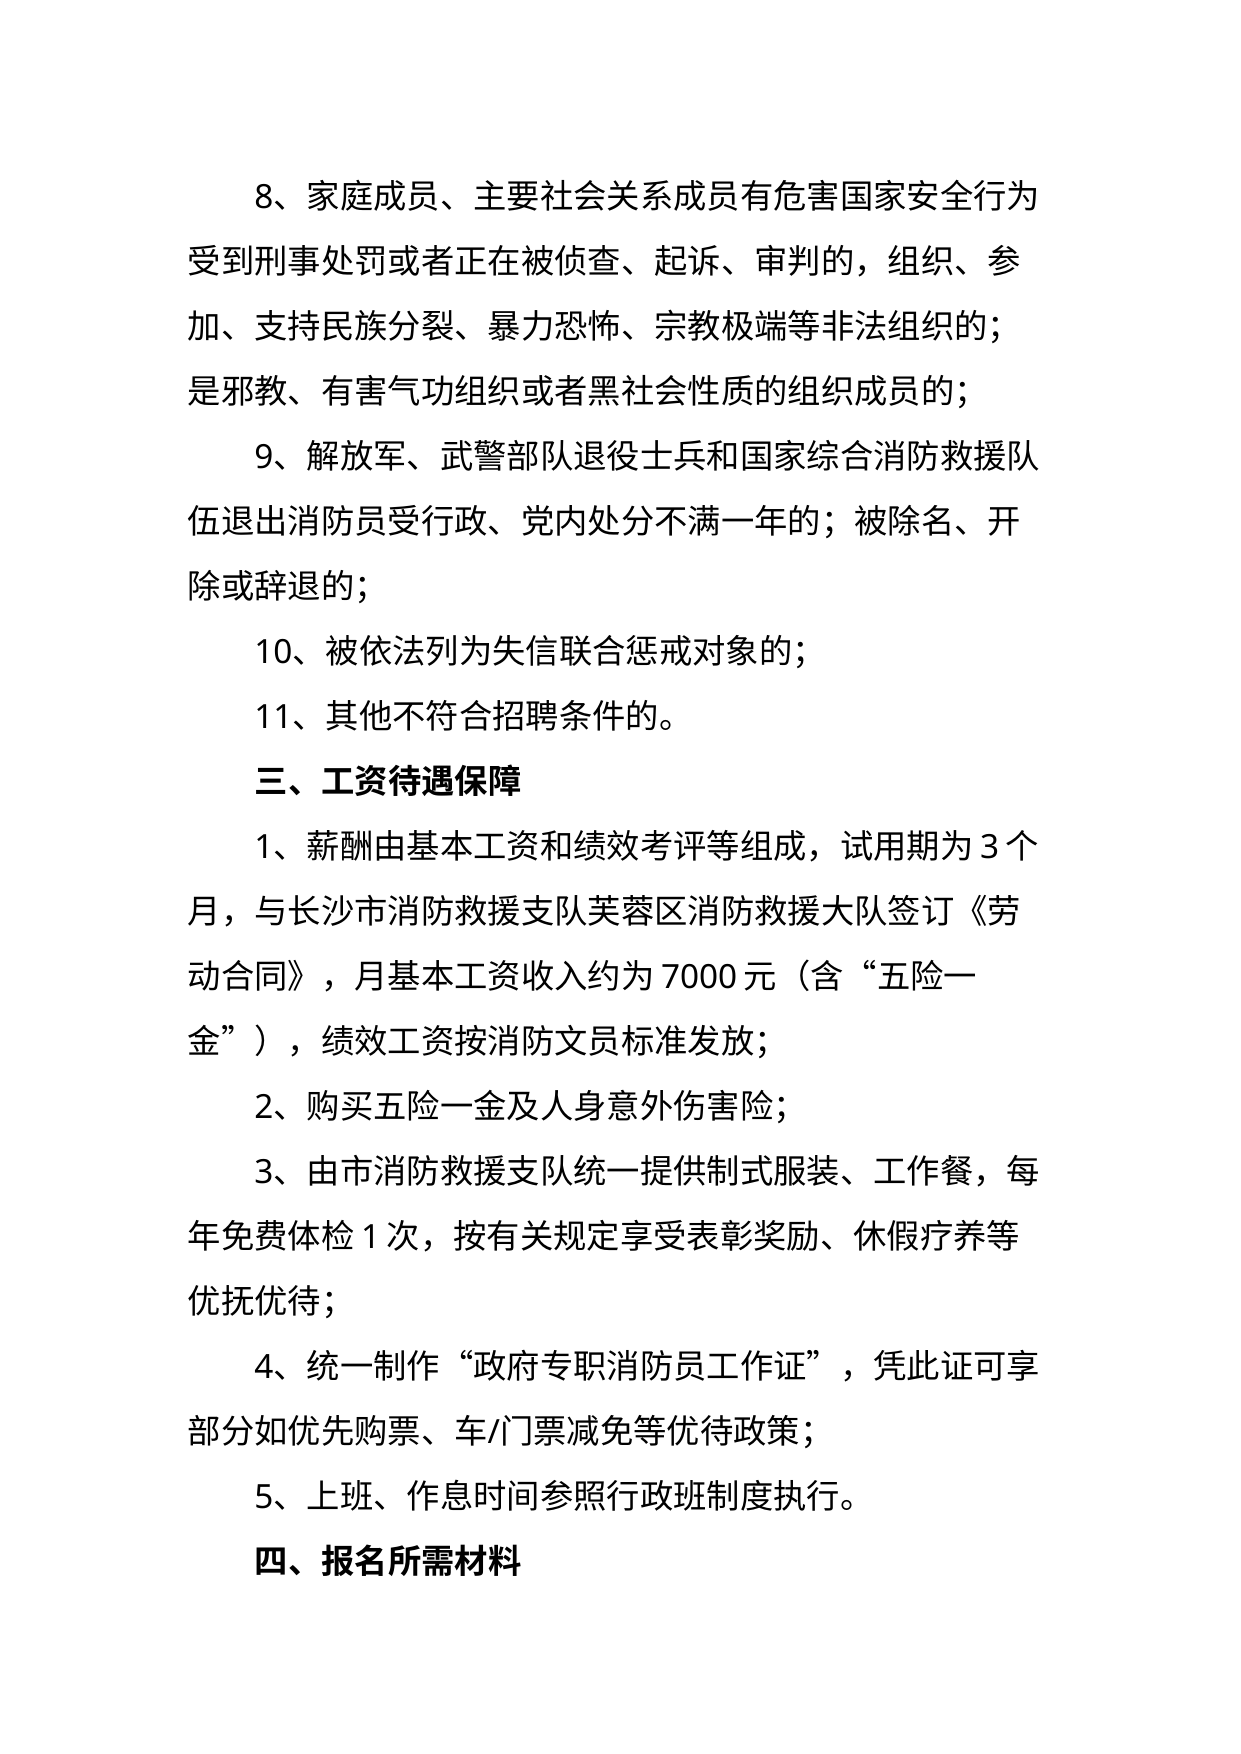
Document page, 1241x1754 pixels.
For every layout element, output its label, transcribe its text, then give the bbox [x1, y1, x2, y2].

text 10、被依法列为失信联合惩戒对象的； [187, 617, 1053, 682]
text 4、统一制作“政府专职消防员工作证”，凭此证可享部分如优先购票、车/门票减免等优待政策； [187, 1332, 1053, 1462]
text 四、报名所需材料 [187, 1527, 1053, 1592]
text 2、购买五险一金及人身意外伤害险； [187, 1072, 1053, 1137]
text 1、薪酬由基本工资和绩效考评等组成，试用期为3个月，与长沙市消防救援支队芙蓉区消防救援大队签订《劳动合同》，月基本工资收入约为7000元（含“五险一金”），绩效工资按消防文员标准发放； [187, 812, 1053, 1072]
text 5、上班、作息时间参照行政班制度执行。 [187, 1462, 1053, 1527]
text 3、由市消防救援支队统一提供制式服装、工作餐，每年免费体检1次，按有关规定享受表彰奖励、休假疗养等优抚优待； [187, 1137, 1053, 1332]
text 三、工资待遇保障 [187, 747, 1053, 812]
text 9、解放军、武警部队退役士兵和国家综合消防救援队伍退出消防员受行政、党内处分不满一年的；被除名、开除或辞退的； [187, 422, 1053, 617]
text 8、家庭成员、主要社会关系成员有危害国家安全行为受到刑事处罚或者正在被侦查、起诉、审判的，组织、参加、支持民族分裂、暴力恐怖、宗教极端等非法组织的；是邪教、有害气功组织或者黑社会性质的组织成员的； [187, 162, 1053, 422]
text 11、其他不符合招聘条件的。 [187, 682, 1053, 747]
